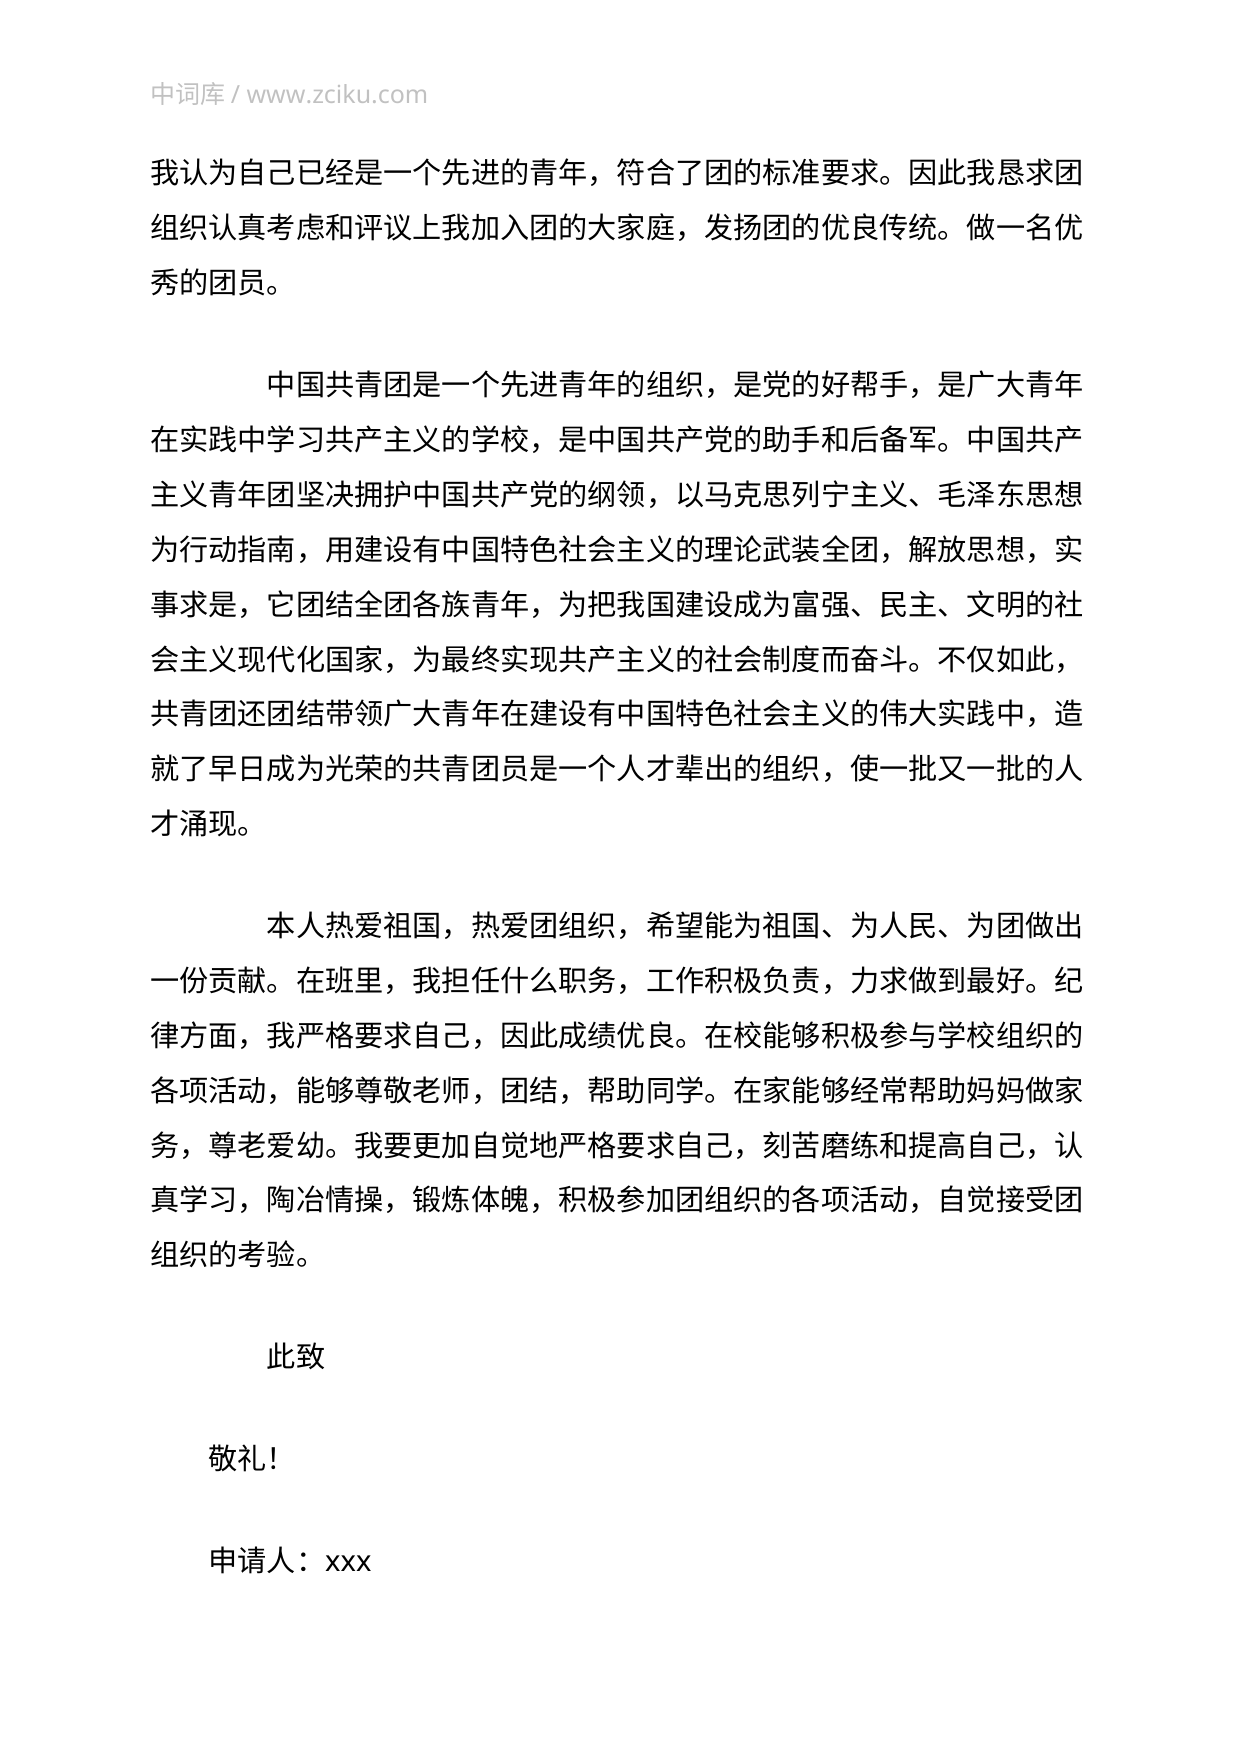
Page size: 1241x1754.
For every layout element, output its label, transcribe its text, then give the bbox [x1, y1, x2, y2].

text 此致 [150, 1334, 1090, 1376]
text 中国共青团是一个先进青年的组织，是党的好帮手，是广大青年在实践中学习共产主义的学校，是中国共产党的助手和后备军。中国共产主义青年团坚决拥护中国共产党的纲领，以马克思列宁主义、毛泽东思想为行动指南，用建设有中国特色社会主义的理论武装全团，解放思想，实事求是，它团结全团各族青年，为把我国建设成为富强、民主、文明的社会主义现代化国家，为最终实现共产主义的社会制度而奋斗。不仅如此，共青团还团结带领广大青年在建设有中国特色社会主义的伟大实践中，造就了早日成为光荣的共青团员是一个人才辈出的组织，使一批又一批的人才涌现。 [150, 362, 1090, 843]
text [150, 150, 1090, 302]
text 本人热爱祖国，热爱团组织，希望能为祖国、为人民、为团做出一份贡献。在班里，我担任什么职务，工作积极负责，力求做到最好。纪律方面，我严格要求自己，因此成绩优良。在校能够积极参与学校组织的各项活动，能够尊敬老师，团结，帮助同学。在家能够经常帮助妈妈做家务，尊老爱幼。我要更加自觉地严格要求自己，刻苦磨练和提高自己，认真学习，陶冶情操，锻炼体魄，积极参加团组织的各项活动，自觉接受团组织的考验。 [150, 902, 1090, 1274]
text 申请人：xxx [150, 1537, 1090, 1579]
text 敬礼！ [150, 1435, 1090, 1478]
